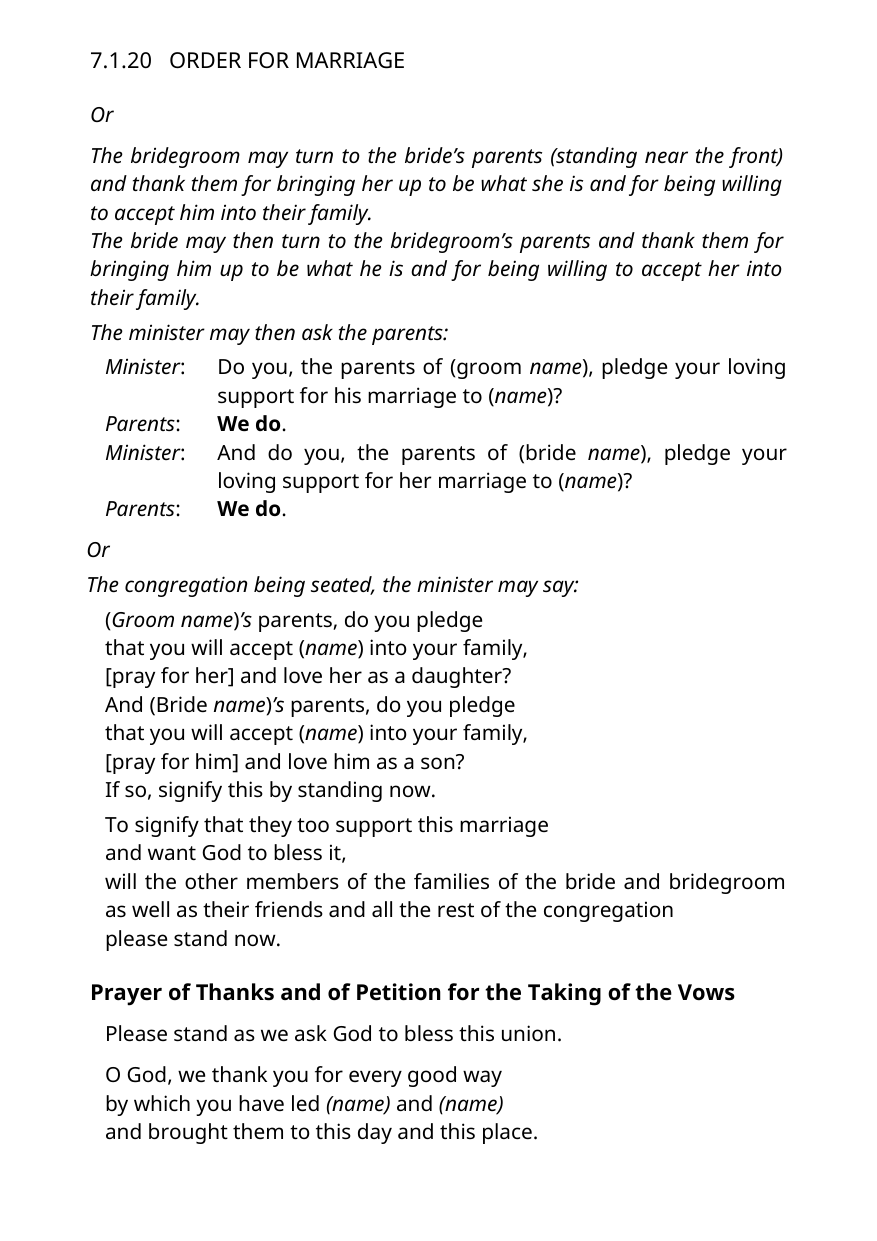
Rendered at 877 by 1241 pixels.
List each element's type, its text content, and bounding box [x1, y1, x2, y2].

subtitle Prayer of Thanks and of Petition for the Taking of the Vows [90, 977, 787, 1007]
subtitle Or [86, 535, 787, 564]
text If so, signify this by standing now. Pause [105, 775, 787, 804]
text Minister: And do you, the parents of (bride name), pledge your loving support for her marriage to (name)? [105, 438, 787, 494]
text [pray for him] and love him as a son? [105, 747, 787, 775]
text O God, we thank you for every good way [105, 1061, 787, 1089]
text please stand now. Pause] [105, 924, 787, 952]
text Parents: We do. [105, 494, 787, 523]
text that you will accept (name) into your family, [105, 718, 787, 747]
text The minister may then ask the parents: [90, 318, 787, 346]
text that you will accept (name) into your family, [105, 633, 787, 662]
text The bridegroom may turn to the bride’s parents (standing near the front) and thank them for bringing her up to be what she is and for being willing to accept him into their family. [90, 141, 787, 226]
text and want God to bless it, [105, 838, 787, 867]
text Parents: We do. [105, 409, 787, 438]
text by which you have led (name) and (name) [105, 1089, 787, 1117]
text And (Bride name)’s parents, do you pledge [105, 690, 787, 718]
text Or [90, 100, 787, 128]
subtitle The congregation being seated, the minister may say: [86, 570, 787, 598]
text will the other members of the families of the bride and bridegroom as well as their friends and all the rest of the congregation [105, 867, 787, 924]
text To signify that they too support this marriage [105, 810, 787, 838]
text Please stand as we ask God to bless this union. [105, 1019, 787, 1048]
text and brought them to this day and this place. [105, 1117, 787, 1146]
text Minister: Do you, the parents of (groom name), pledge your loving support for his marriage to (name)? [105, 352, 787, 409]
text (Groom name)’s parents, do you pledge [105, 605, 787, 633]
text [pray for her] and love her as a daughter? [105, 662, 787, 690]
text The bride may then turn to the bridegroom’s parents and thank them for bringing him up to be what he is and for being willing to accept her into their family. [90, 226, 787, 311]
